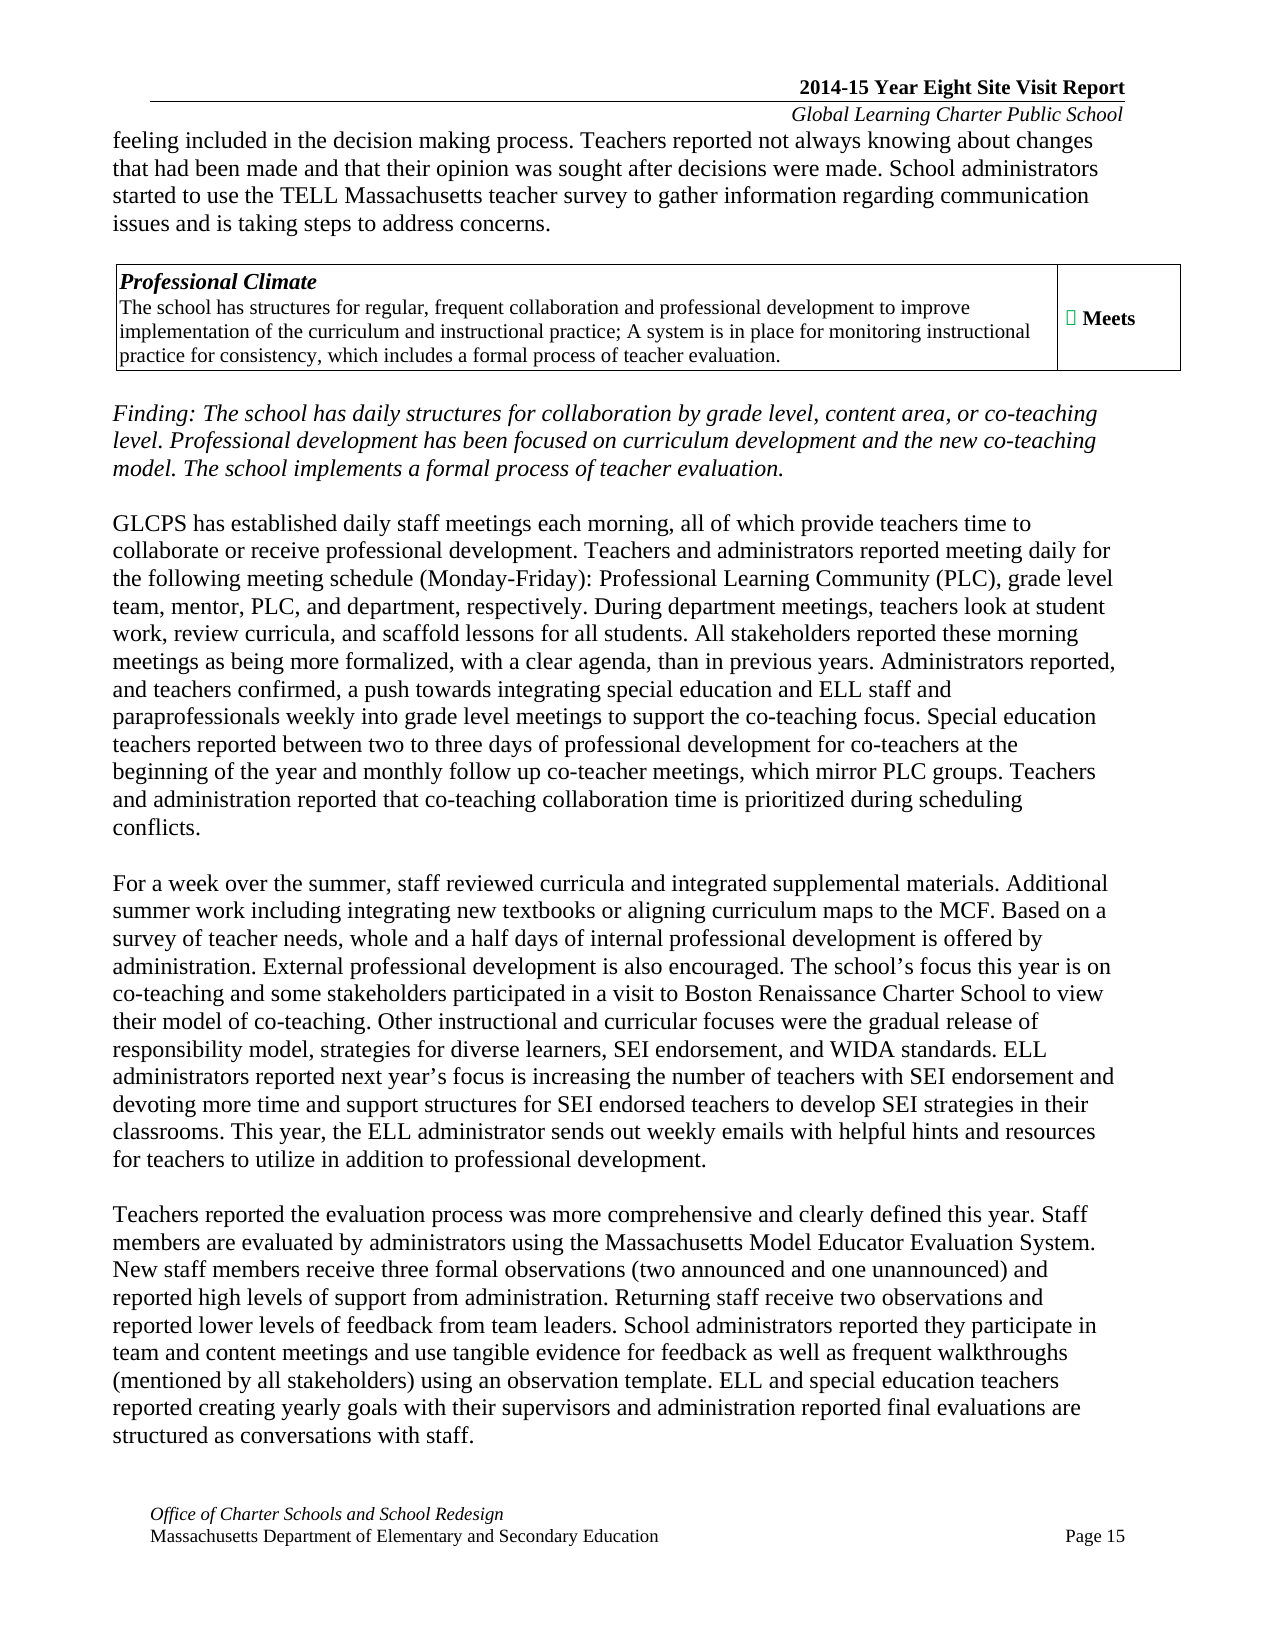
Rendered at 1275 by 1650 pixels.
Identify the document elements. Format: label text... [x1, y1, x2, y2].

text Teachers reported the evaluation process was more comprehensive and clearly defined this year. Staff members are evaluated by administrators using the Massachusetts Model Educator Evaluation System. New staff members receive three formal observations (two announced and one unannounced) and reported high levels of support from administration. Returning staff receive two observations and reported lower levels of feedback from team leaders. School administrators reported they participate in team and content meetings and use tangible evidence for feedback as well as frequent walkthroughs (mentioned by all stakeholders) using an observation template. ELL and special education teachers reported creating yearly goals with their supervisors and administration reported final evaluations are structured as conversations with staff. [112, 1200, 1125, 1449]
table_header  Meets [1058, 265, 1180, 370]
text Finding: The school has daily structures for collaboration by grade level, content area, or co-teaching level. Professional development has been focused on curriculum development and the new co-teaching model. The school implements a formal process of teacher evaluation. [112, 398, 1117, 481]
list For a week over the summer, staff reviewed curricula and integrated supplemental materials. Additional summer work including integrating new textbooks or aligning curriculum maps to the MCF. Based on a survey of teacher needs, whole and a half days of internal professional development is offered by administration. External professional development is also encouraged. The school’s focus this year is on co-teaching and some stakeholders participated in a visit to Boston Renaissance Charter School to view their model of co-teaching. Other instructional and curricular focuses were the gradual release of responsibility model, strategies for diverse learners, SEI endorsement, and WIDA standards. ELL administrators reported next year’s focus is increasing the number of teachers with SEI endorsement and devoting more time and support structures for SEI endorsed teachers to develop SEI strategies in their classrooms. This year, the ELL administrator sends out weekly emails with helpful hints and resources for teachers to utilize in addition to professional development. [112, 869, 1117, 1173]
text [112, 126, 1117, 237]
list GLCPS has established daily staff meetings each morning, all of which provide teachers time to collaborate or receive professional development. Teachers and administrators reported meeting daily for the following meeting schedule (Monday-Friday): Professional Learning Community (PLC), grade level team, mentor, PLC, and department, respectively. During department meetings, teachers look at student work, review curricula, and scaffold lessons for all students. All stakeholders reported these morning meetings as being more formalized, with a clear agenda, than in previous years. Administrators reported, and teachers confirmed, a push towards integrating special education and ELL staff and paraprofessionals weekly into grade level meetings to support the co-teaching focus. Special education teachers reported between two to three days of professional development for co-teachers at the beginning of the year and monthly follow up co-teacher meetings, which mirror PLC groups. Teachers and administration reported that co-teaching collaboration time is prioritized during scheduling conflicts. [112, 509, 1117, 840]
table_header Professional Climate The school has structures for regular, frequent collaboration and professional development to improve implementation of the curriculum and instructional practice; A system is in place for monitoring instructional practice for consistency, which includes a formal process of teacher evaluation. [117, 265, 1057, 370]
